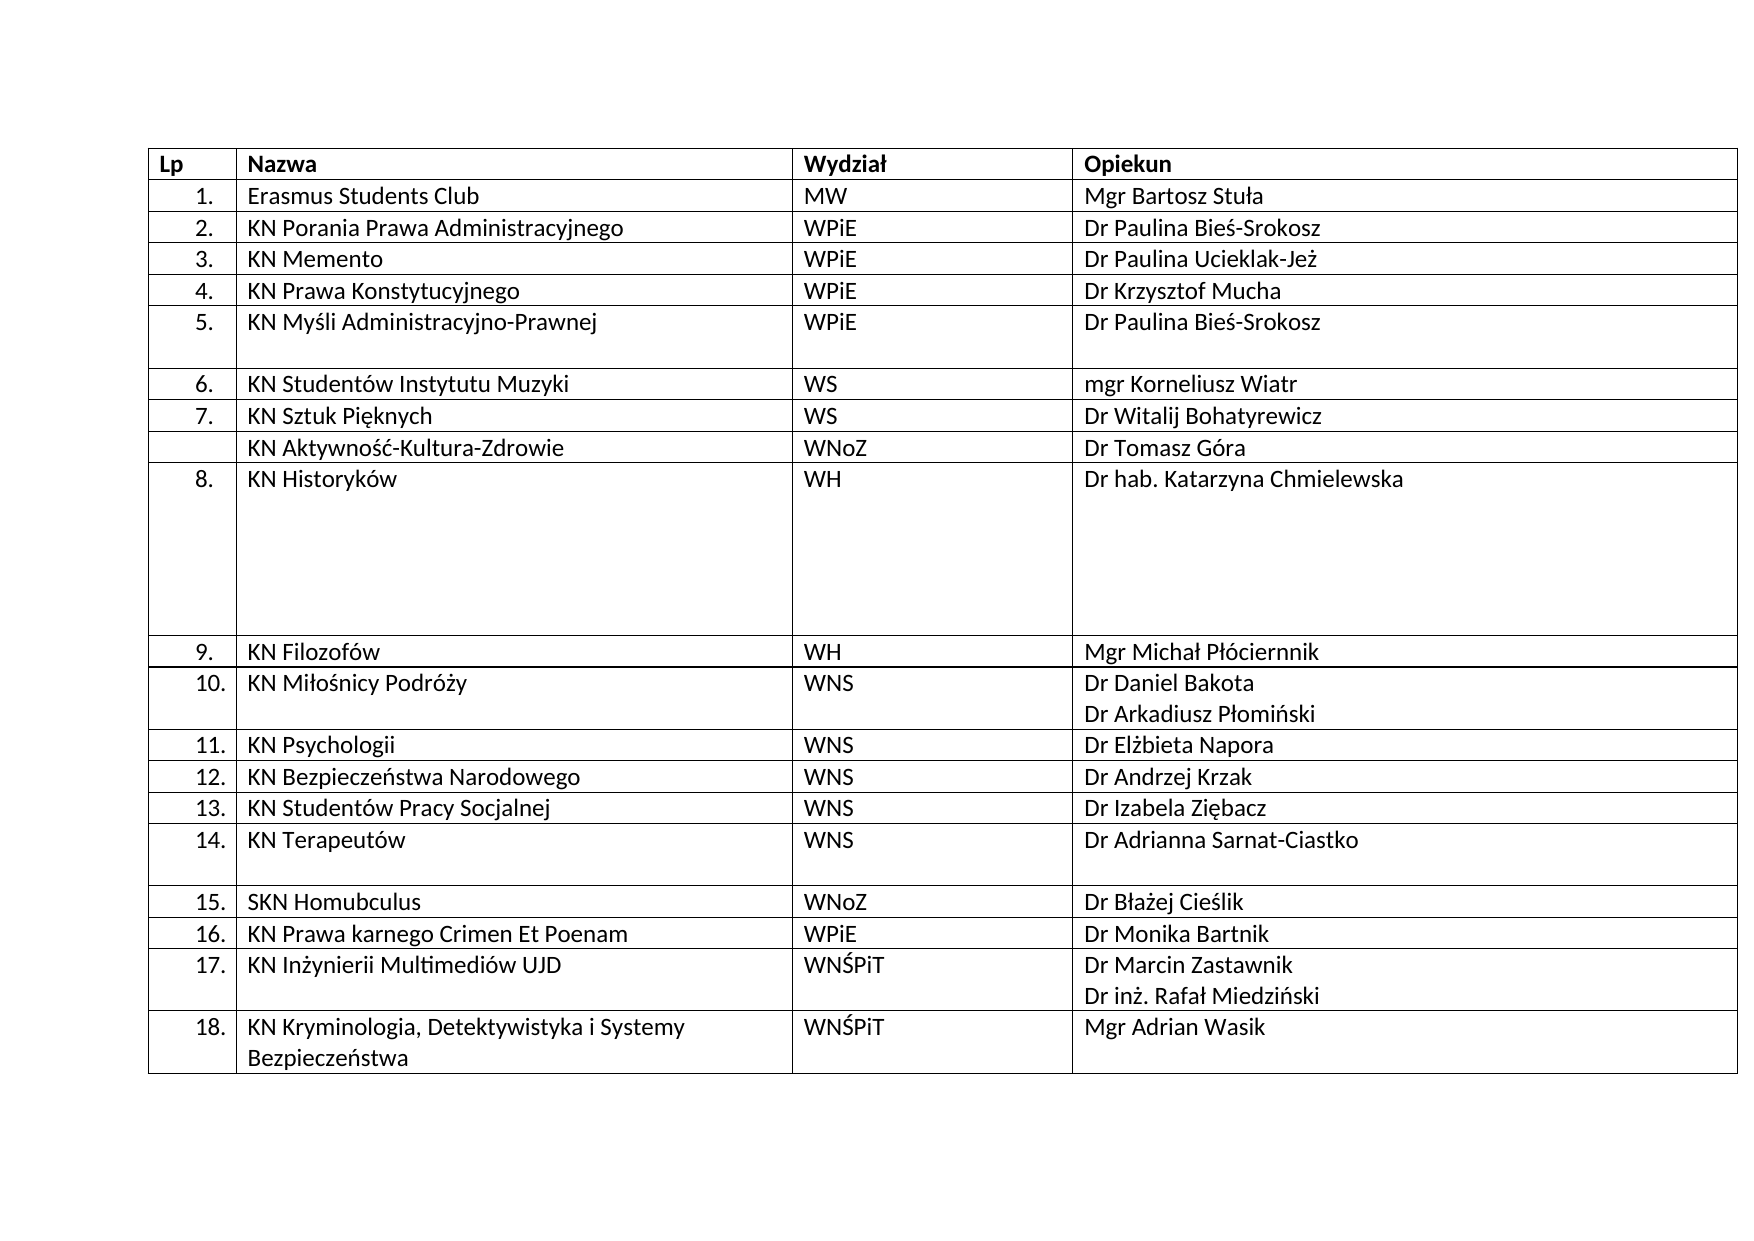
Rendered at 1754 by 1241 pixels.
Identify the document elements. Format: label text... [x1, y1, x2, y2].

table_cell [149, 918, 236, 948]
table_cell WH [793, 636, 1072, 666]
table_cell KN Inżynierii Multimediów UJD [237, 949, 792, 1010]
table_cell KN Studentów Instytutu Muzyki [237, 369, 792, 399]
table_cell Mgr Adrian Wasik [1073, 1011, 1737, 1072]
table_cell WH [793, 463, 1072, 635]
table_cell KN Aktywność-Kultura-Zdrowie [237, 432, 792, 462]
table_cell [149, 636, 236, 666]
table_cell Dr Elżbieta Napora [1073, 730, 1737, 760]
table_cell KN Myśli Administracyjno-Prawnej [237, 306, 792, 367]
table_cell Dr Paulina Bieś-Srokosz [1073, 306, 1737, 367]
table_cell Dr Daniel Bakota Dr Arkadiusz Płomiński [1073, 668, 1737, 728]
table_cell [149, 275, 236, 305]
table_header Lp [149, 149, 236, 179]
table_cell [149, 212, 236, 242]
table_cell WPiE [793, 306, 1072, 367]
table_cell WNoZ [793, 886, 1072, 917]
table_cell [149, 668, 236, 728]
table_cell KN Prawa Konstytucyjnego [237, 275, 792, 305]
table_cell Dr Andrzej Krzak [1073, 761, 1737, 792]
table_cell KN Filozofów [237, 636, 792, 666]
table_cell Dr Izabela Ziębacz [1073, 793, 1737, 823]
table_cell [149, 306, 236, 367]
table_cell [149, 949, 236, 1010]
table_cell KN Prawa karnego Crimen Et Poenam [237, 918, 792, 948]
table_cell mgr Korneliusz Wiatr [1073, 369, 1737, 399]
table_cell WPiE [793, 918, 1072, 948]
table_cell SKN Homubculus [237, 886, 792, 917]
table_cell Dr Tomasz Góra [1073, 432, 1737, 462]
table_cell WNŚPiT [793, 1011, 1072, 1072]
table_cell KN Studentów Pracy Socjalnej [237, 793, 792, 823]
table_cell WNS [793, 793, 1072, 823]
table_cell WNŚPiT [793, 949, 1072, 1010]
table_cell [149, 824, 236, 885]
table_cell Dr Paulina Bieś-Srokosz [1073, 212, 1737, 242]
table_cell KN Psychologii [237, 730, 792, 760]
table_cell [149, 432, 236, 462]
table_cell [149, 400, 236, 431]
table_cell WNoZ [793, 432, 1072, 462]
table_cell Erasmus Students Club [237, 180, 792, 211]
table_cell MW [793, 180, 1072, 211]
table_cell KN Terapeutów [237, 824, 792, 885]
table_cell Mgr Bartosz Stuła [1073, 180, 1737, 211]
table_cell WPiE [793, 275, 1072, 305]
table_cell WS [793, 369, 1072, 399]
table_cell [149, 463, 236, 635]
table_cell Dr hab. Katarzyna Chmielewska [1073, 463, 1737, 635]
table_cell WPiE [793, 212, 1072, 242]
table_cell Dr Błażej Cieślik [1073, 886, 1737, 917]
table_cell KN Porania Prawa Administracyjnego [237, 212, 792, 242]
table_cell WNS [793, 730, 1072, 760]
table_cell Dr Adrianna Sarnat-Ciastko [1073, 824, 1737, 885]
table_cell Mgr Michał Płóciernnik [1073, 636, 1737, 666]
table_cell Dr Marcin Zastawnik Dr inż. Rafał Miedziński [1073, 949, 1737, 1010]
table_cell [149, 1011, 236, 1072]
table_cell [149, 761, 236, 792]
table_header Wydział [793, 149, 1072, 179]
table_cell WNS [793, 761, 1072, 792]
table_cell Dr Krzysztof Mucha [1073, 275, 1737, 305]
table_cell Dr Witalij Bohatyrewicz [1073, 400, 1737, 431]
table_cell WPiE [793, 243, 1072, 274]
table_cell [149, 730, 236, 760]
table_cell WNS [793, 668, 1072, 728]
table_cell KN Bezpieczeństwa Narodowego [237, 761, 792, 792]
table_cell [149, 369, 236, 399]
table_cell WS [793, 400, 1072, 431]
table_cell [149, 886, 236, 917]
table_cell WNS [793, 824, 1072, 885]
table_cell KN Memento [237, 243, 792, 274]
table_cell KN Miłośnicy Podróży [237, 668, 792, 728]
table_header Nazwa [237, 149, 792, 179]
table_cell KN Historyków [237, 463, 792, 635]
table_header Opiekun [1073, 149, 1737, 179]
table_cell KN Kryminologia, Detektywistyka i Systemy Bezpieczeństwa [237, 1011, 792, 1072]
table_cell KN Sztuk Pięknych [237, 400, 792, 431]
table_cell [149, 793, 236, 823]
table_cell Dr Paulina Ucieklak-Jeż [1073, 243, 1737, 274]
table_cell Dr Monika Bartnik [1073, 918, 1737, 948]
table_cell [149, 243, 236, 274]
table_cell [149, 180, 236, 211]
